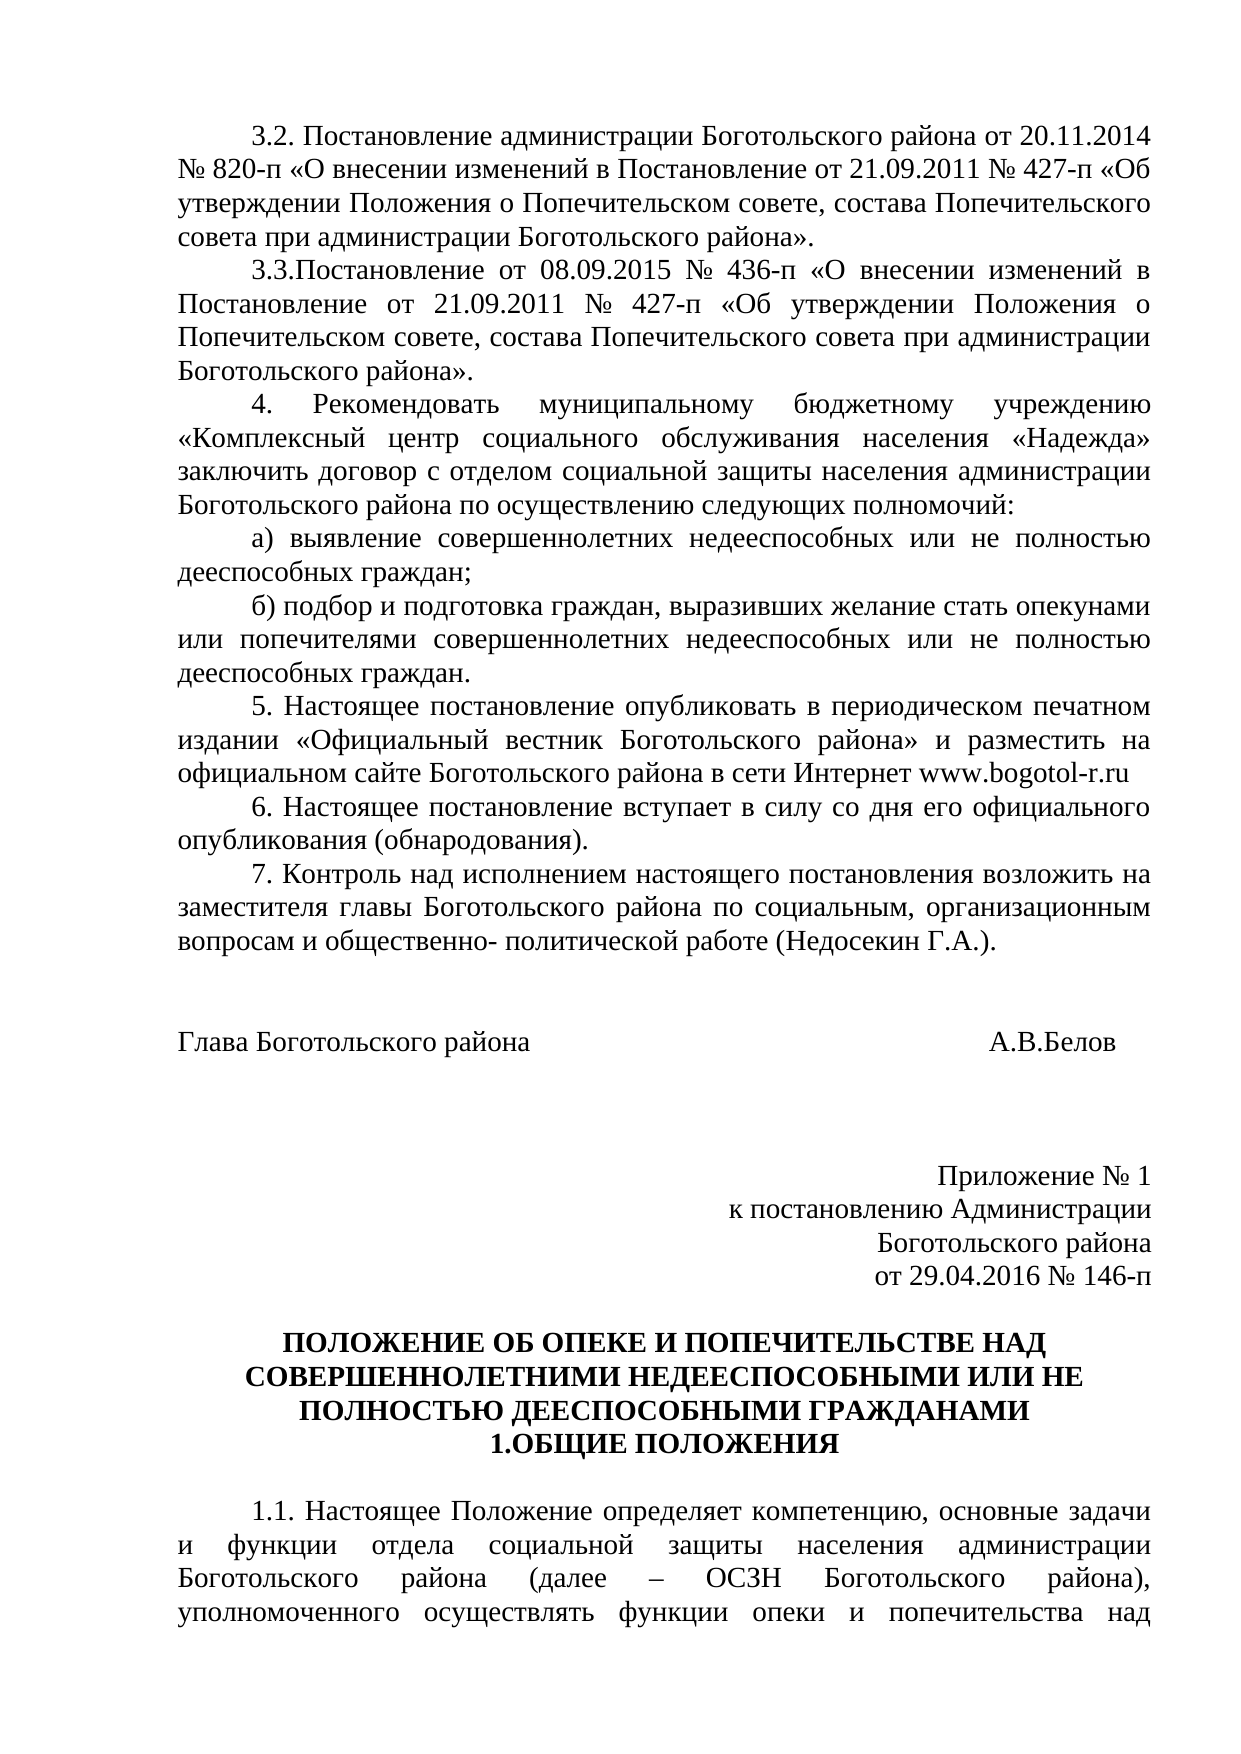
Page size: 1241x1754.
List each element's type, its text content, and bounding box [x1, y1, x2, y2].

text а) выявление совершеннолетних недееспособных или не полностью дееспособных граждан; [177, 521, 1152, 588]
text 6. Настоящее постановление вступает в силу со дня его официального опубликования (обнародования). [177, 789, 1152, 856]
text Боготольского района [177, 1225, 1152, 1258]
text 7. Контроль над исполнением настоящего постановления возложить на заместителя главы Боготольского района по социальным, организационным вопросам и общественно- политической работе (Недосекин Г.А.). [177, 856, 1152, 957]
text к постановлению Администрации [177, 1191, 1152, 1225]
text 3.2. Постановление администрации Боготольского района от 20.11.2014 № 820-п «О внесении изменений в Постановление от 21.09.2011 № 427-п «Об утверждении Положения о Попечительском совете, состава Попечительского совета при администрации Боготольского района». [177, 118, 1152, 252]
text ПОЛОЖЕНИЕ ОБ ОПЕКЕ И ПОПЕЧИТЕЛЬСТВЕ НАД СОВЕРШЕННОЛЕТНИМИ НЕДЕЕСПОСОБНЫМИ ИЛИ НЕ ПОЛНОСТЬЮ ДЕЕСПОСОБНЫМИ ГРАЖДАНАМИ [177, 1326, 1152, 1426]
text б) подбор и подготовка граждан, выразивших желание стать опекунами или попечителями совершеннолетних недееспособных или не полностью дееспособных граждан. [177, 588, 1152, 688]
text 1.ОБЩИЕ ПОЛОЖЕНИЯ [177, 1426, 1152, 1460]
text Глава Боготольского района А.В.Белов [177, 1024, 1152, 1057]
text от 29.04.2016 № 146-п [177, 1258, 1152, 1292]
text Приложение № 1 [177, 1158, 1152, 1191]
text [177, 1493, 1152, 1627]
text 3.3.Постановление от 08.09.2015 № 436-п «О внесении изменений в Постановление от 21.09.2011 № 427-п «Об утверждении Положения о Попечительском совете, состава Попечительского совета при администрации Боготольского района». [177, 252, 1152, 386]
text 5. Настоящее постановление опубликовать в периодическом печатном издании «Официальный вестник Боготольского района» и разместить на официальном сайте Боготольского района в сети Интернет www.bogotol-r.ru [177, 688, 1152, 789]
text 4. Рекомендовать муниципальному бюджетному учреждению «Комплексный центр социального обслуживания населения «Надежда» заключить договор с отделом социальной защиты населения администрации Боготольского района по осуществлению следующих полномочий: [177, 386, 1152, 521]
